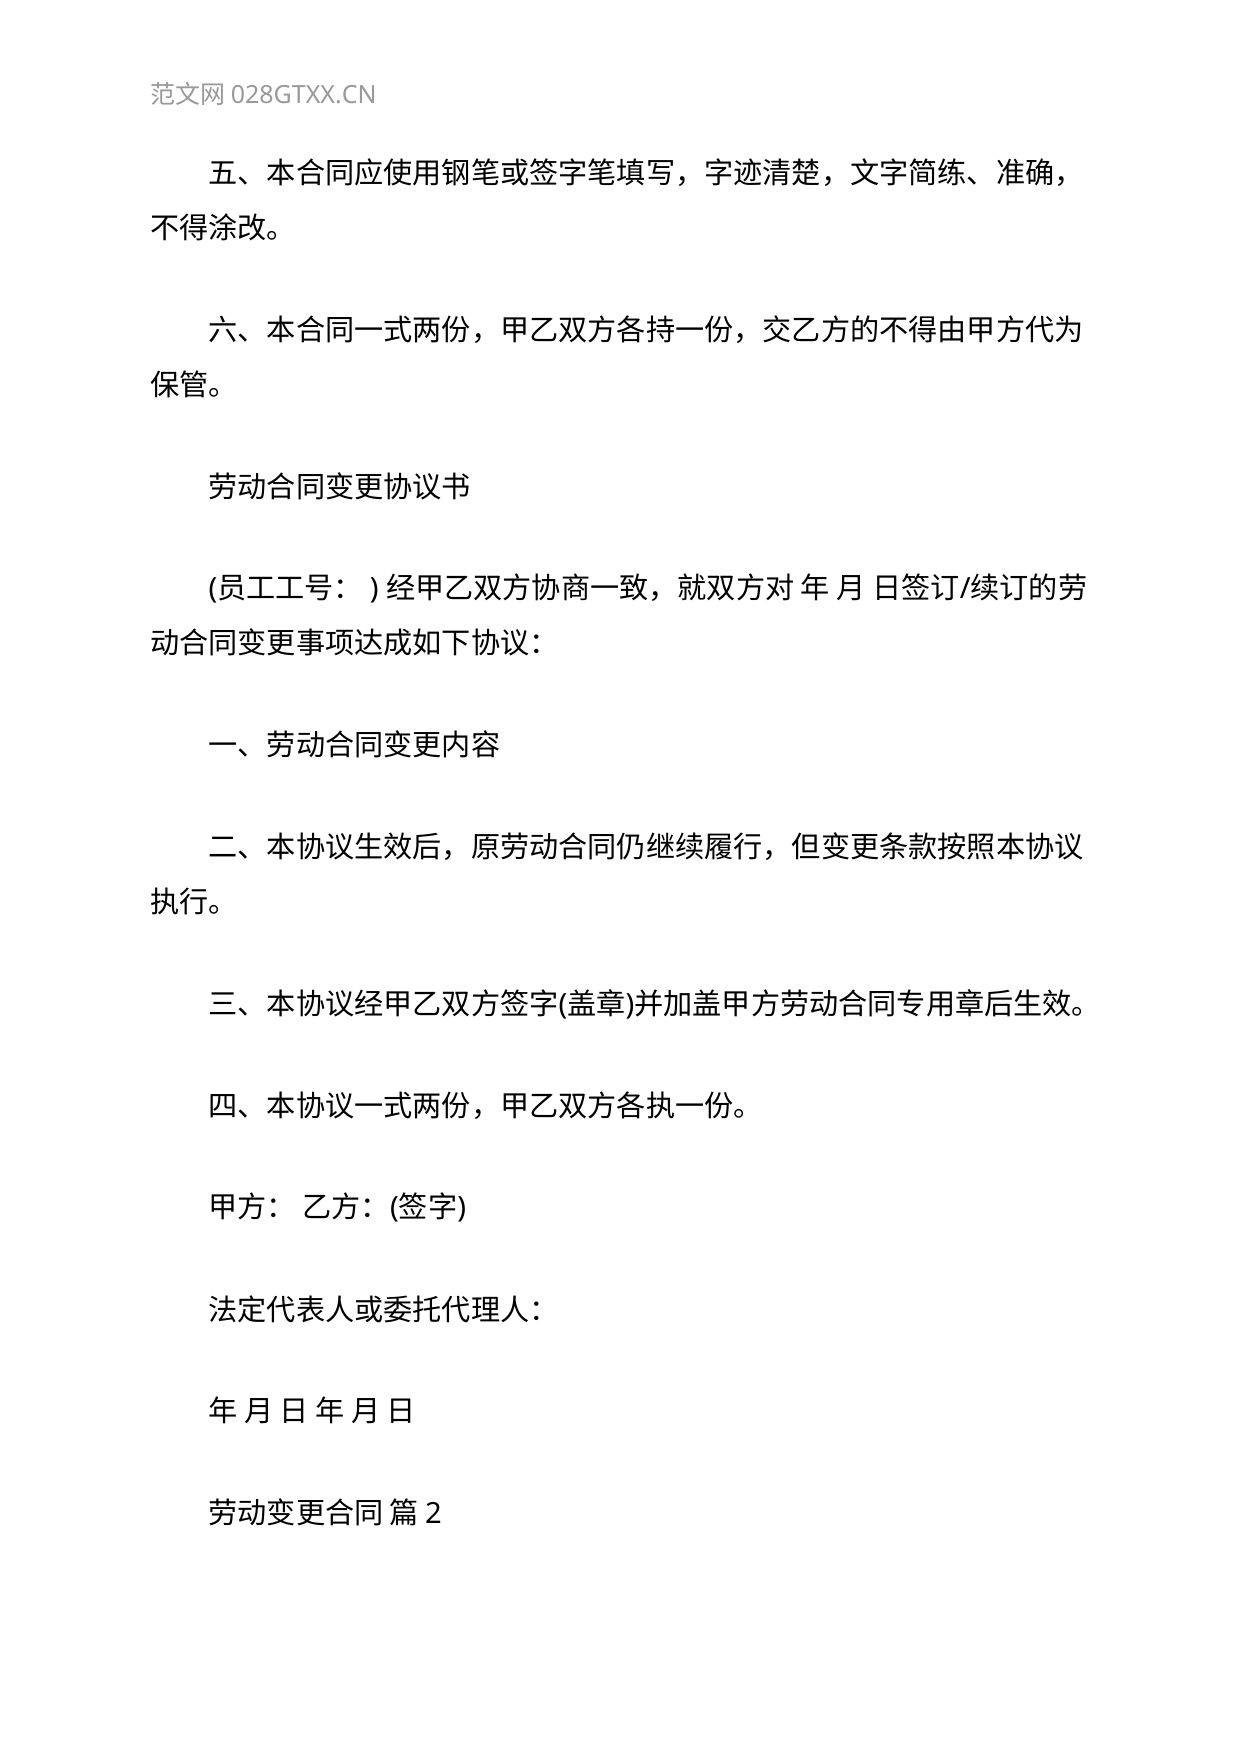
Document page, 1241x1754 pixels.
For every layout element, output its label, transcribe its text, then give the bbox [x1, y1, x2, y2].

text 一、劳动合同变更内容 [150, 722, 1090, 764]
text 法定代表人或委托代理人： [150, 1286, 1090, 1328]
text 六、本合同一式两份，甲乙双方各持一份，交乙方的不得由甲方代为保管。 [150, 307, 1090, 404]
text (员工工号： ) 经甲乙双方协商一致，就双方对 年 月 日签订/续订的劳动合同变更事项达成如下协议： [150, 565, 1090, 662]
text 五、本合同应使用钢笔或签字笔填写，字迹清楚，文字简练、准确，不得涂改。 [150, 150, 1090, 247]
text 劳动变更合同 篇2 [150, 1489, 1090, 1532]
text 四、本协议一式两份，甲乙双方各执一份。 [150, 1082, 1090, 1124]
text 二、本协议生效后，原劳动合同仍继续履行，但变更条款按照本协议执行。 [150, 824, 1090, 921]
text 甲方： 乙方：(签字) [150, 1184, 1090, 1226]
text 劳动合同变更协议书 [150, 463, 1090, 506]
text 三、本协议经甲乙双方签字(盖章)并加盖甲方劳动合同专用章后生效。 [150, 980, 1090, 1023]
text 年 月 日 年 月 日 [150, 1388, 1090, 1430]
